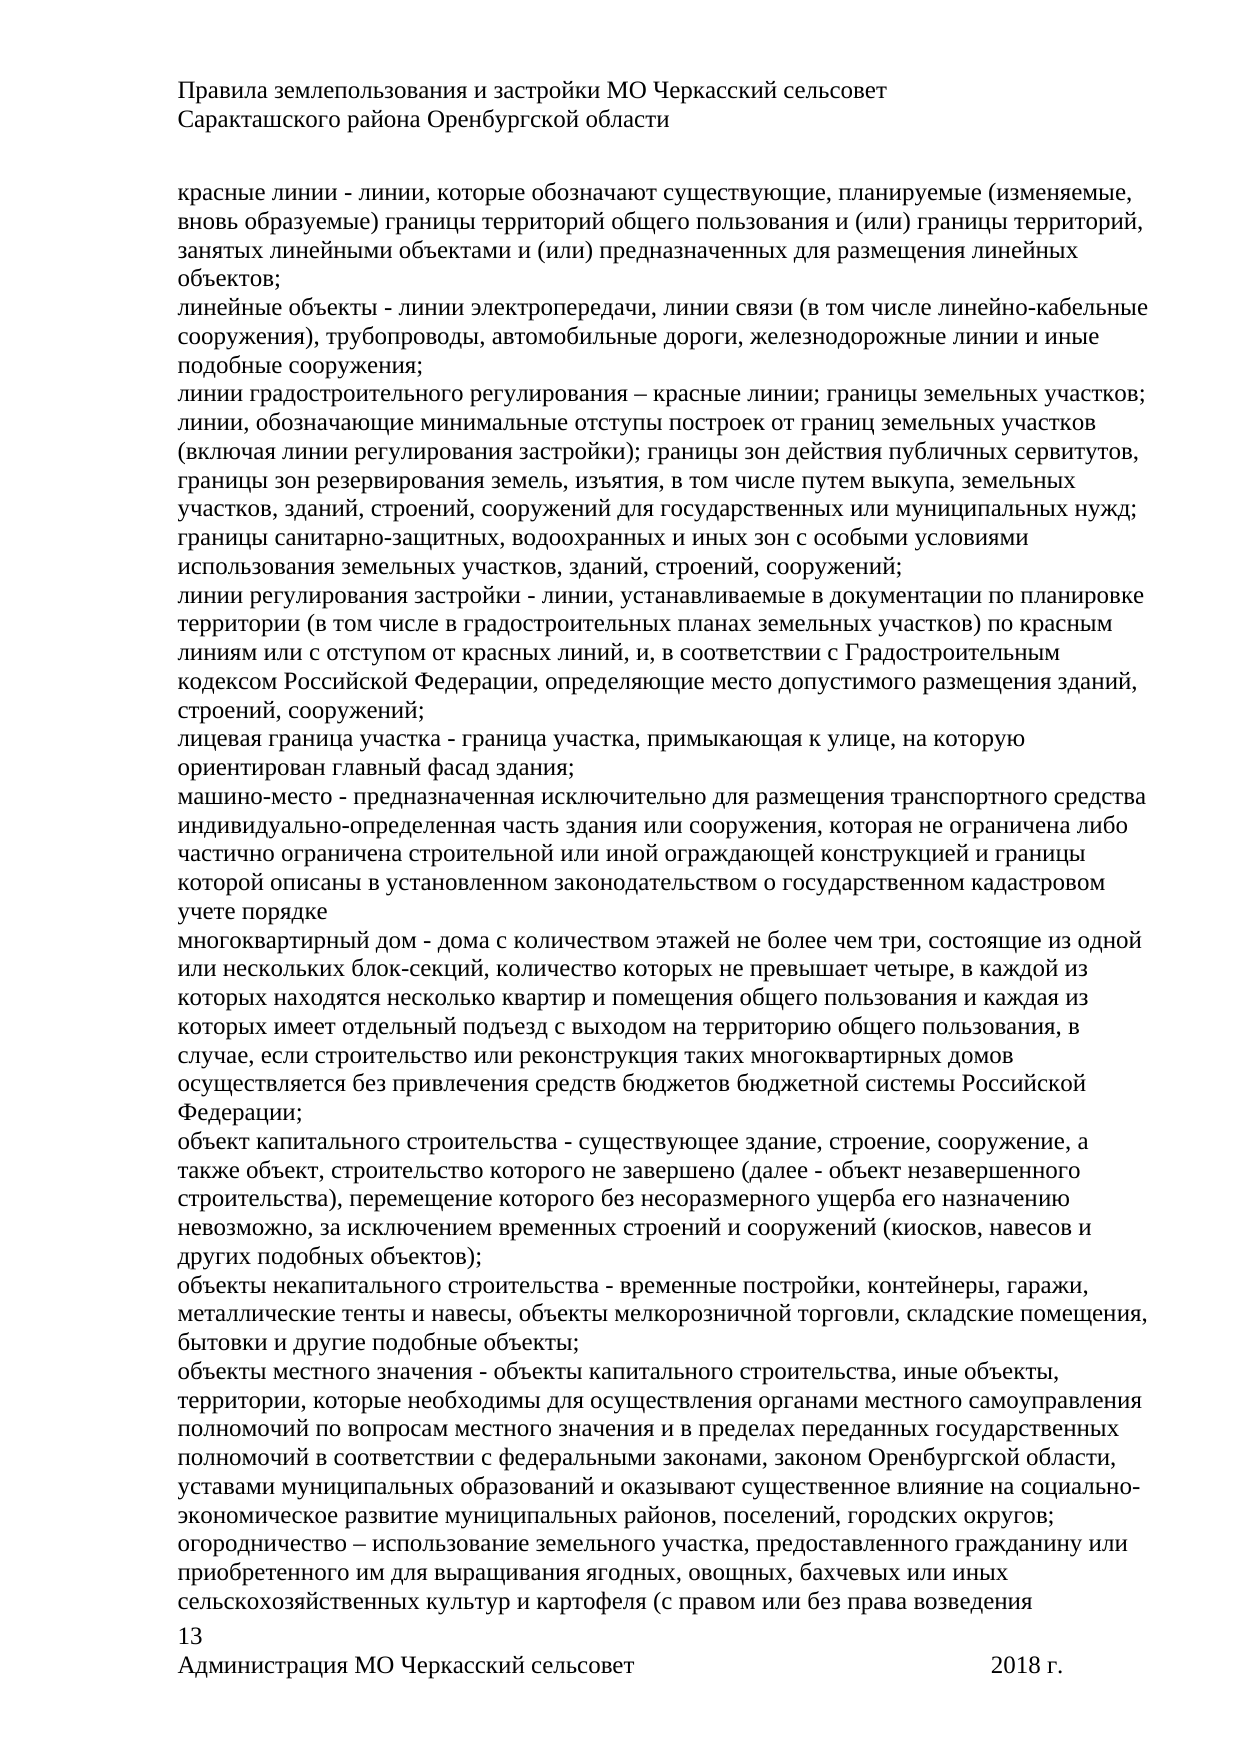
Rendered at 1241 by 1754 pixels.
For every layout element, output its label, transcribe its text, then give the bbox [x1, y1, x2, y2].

text лицевая граница участка - граница участка, примыкающая к улице, на которую ориентирован главный фасад здания; [177, 723, 1152, 781]
text линии регулирования застройки - линии, устанавливаемые в документации по планировке территории (в том числе в градостроительных планах земельных участков) по красным линиям или с отступом от красных линий, и, в соответствии с Градостроительным кодексом Российской Федерации, определяющие место допустимого размещения зданий, строений, сооружений; [177, 580, 1152, 723]
text объект капитального строительства - существующее здание, строение, сооружение, а также объект, строительство которого не завершено (далее - объект незавершенного строительства), перемещение которого без несоразмерного ущерба его назначению невозможно, за исключением временных строений и сооружений (киосков, навесов и других подобных объектов); [177, 1126, 1152, 1270]
text многоквартирный дом - дома с количеством этажей не более чем три, состоящие из одной или нескольких блок-секций, количество которых не превышает четыре, в каждой из которых находятся несколько квартир и помещения общего пользования и каждая из которых имеет отдельный подъезд с выходом на территорию общего пользования, в случае, если строительство или реконструкция таких многоквартирных домов осуществляется без привлечения средств бюджетов бюджетной системы Российской Федерации; [177, 925, 1152, 1126]
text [177, 1528, 1152, 1615]
text красные линии - линии, которые обозначают существующие, планируемые (изменяемые, вновь образуемые) границы территорий общего пользования и (или) границы территорий, занятых линейными объектами и (или) предназначенных для размещения линейных объектов; [177, 177, 1152, 292]
text машино-место - предназначенная исключительно для размещения транспортного средства индивидуально-определенная часть здания или сооружения, которая не ограничена либо частично ограничена строительной или иной ограждающей конструкцией и границы которой описаны в установленном законодательством о государственном кадастровом учете порядке [177, 781, 1152, 925]
text объекты местного значения - объекты капитального строительства, иные объекты, территории, которые необходимы для осуществления органами местного самоуправления полномочий по вопросам местного значения и в пределах переданных государственных полномочий в соответствии с федеральными законами, законом Оренбургской области, уставами муниципальных образований и оказывают существенное влияние на социально-экономическое развитие муниципальных районов, поселений, городских округов; [177, 1356, 1152, 1528]
text объекты некапитального строительства - временные постройки, контейнеры, гаражи, металлические тенты и навесы, объекты мелкорозничной торговли, складские помещения, бытовки и другие подобные объекты; [177, 1270, 1152, 1356]
text линии градостроительного регулирования – красные линии; границы земельных участков; линии, обозначающие минимальные отступы построек от границ земельных участков (включая линии регулирования застройки); границы зон действия публичных сервитутов, границы зон резервирования земель, изъятия, в том числе путем выкупа, земельных участков, зданий, строений, сооружений для государственных или муниципальных нужд; границы санитарно-защитных, водоохранных и иных зон с особыми условиями использования земельных участков, зданий, строений, сооружений; [177, 378, 1152, 580]
text линейные объекты - линии электропередачи, линии связи (в том числе линейно-кабельные сооружения), трубопроводы, автомобильные дороги, железнодорожные линии и иные подобные сооружения; [177, 292, 1152, 378]
